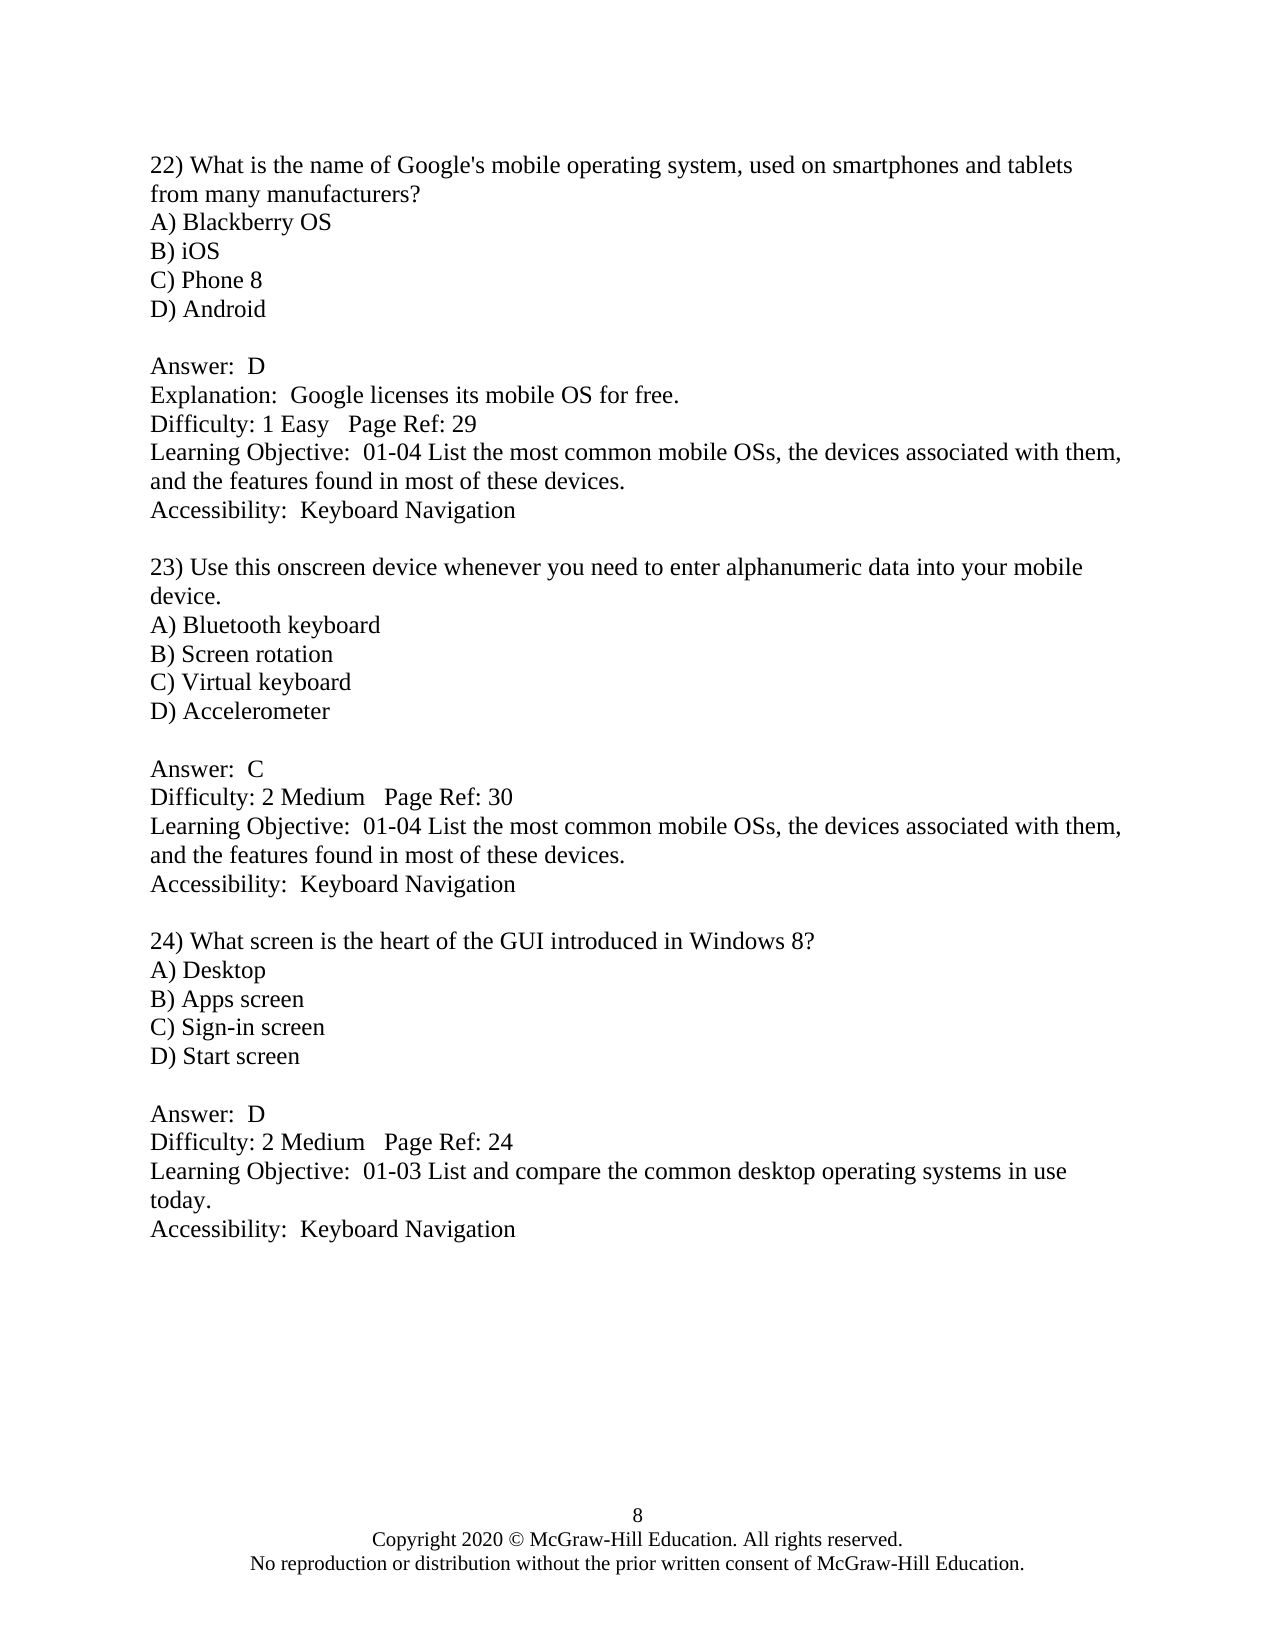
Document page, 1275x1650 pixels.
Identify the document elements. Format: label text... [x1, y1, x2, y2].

text A) Bluetooth keyboard [150, 610, 1125, 639]
text C) Sign-in screen [150, 1012, 1125, 1041]
text Difficulty: 2 Medium Page Ref: 30 [150, 782, 1125, 811]
text Learning Objective: 01-04 List the most common mobile OSs, the devices associated with them, and the features found in most of these devices. [150, 437, 1125, 495]
text Difficulty: 2 Medium Page Ref: 24 [150, 1127, 1125, 1156]
text Accessibility: Keyboard Navigation [150, 495, 1125, 524]
text B) Screen rotation [150, 639, 1125, 667]
text Learning Objective: 01-03 List and compare the common desktop operating systems in use today. [150, 1156, 1125, 1214]
text D) Accelerometer [150, 696, 1125, 725]
text D) Start screen [150, 1041, 1125, 1070]
text 24) What screen is the heart of the GUI introduced in Windows 8? [150, 926, 1125, 955]
text D) Android [150, 294, 1125, 322]
text Accessibility: Keyboard Navigation [150, 869, 1125, 897]
text C) Virtual keyboard [150, 667, 1125, 696]
text Learning Objective: 01-04 List the most common mobile OSs, the devices associated with them, and the features found in most of these devices. [150, 811, 1125, 869]
text 22) What is the name of Google's mobile operating system, used on smartphones and tablets from many manufacturers? [150, 150, 1125, 207]
text Difficulty: 1 Easy Page Ref: 29 [150, 409, 1125, 437]
text Answer: D [150, 351, 1125, 380]
text C) Phone 8 [150, 265, 1125, 294]
text Answer: C [150, 754, 1125, 782]
text B) iOS [150, 236, 1125, 265]
text Answer: D [150, 1099, 1125, 1127]
text A) Desktop [150, 955, 1125, 984]
text Explanation: Google licenses its mobile OS for free. [150, 380, 1125, 409]
text 23) Use this onscreen device whenever you need to enter alphanumeric data into your mobile device. [150, 552, 1125, 610]
text A) Blackberry OS [150, 207, 1125, 236]
text Accessibility: Keyboard Navigation [150, 1214, 1125, 1242]
text B) Apps screen [150, 984, 1125, 1012]
